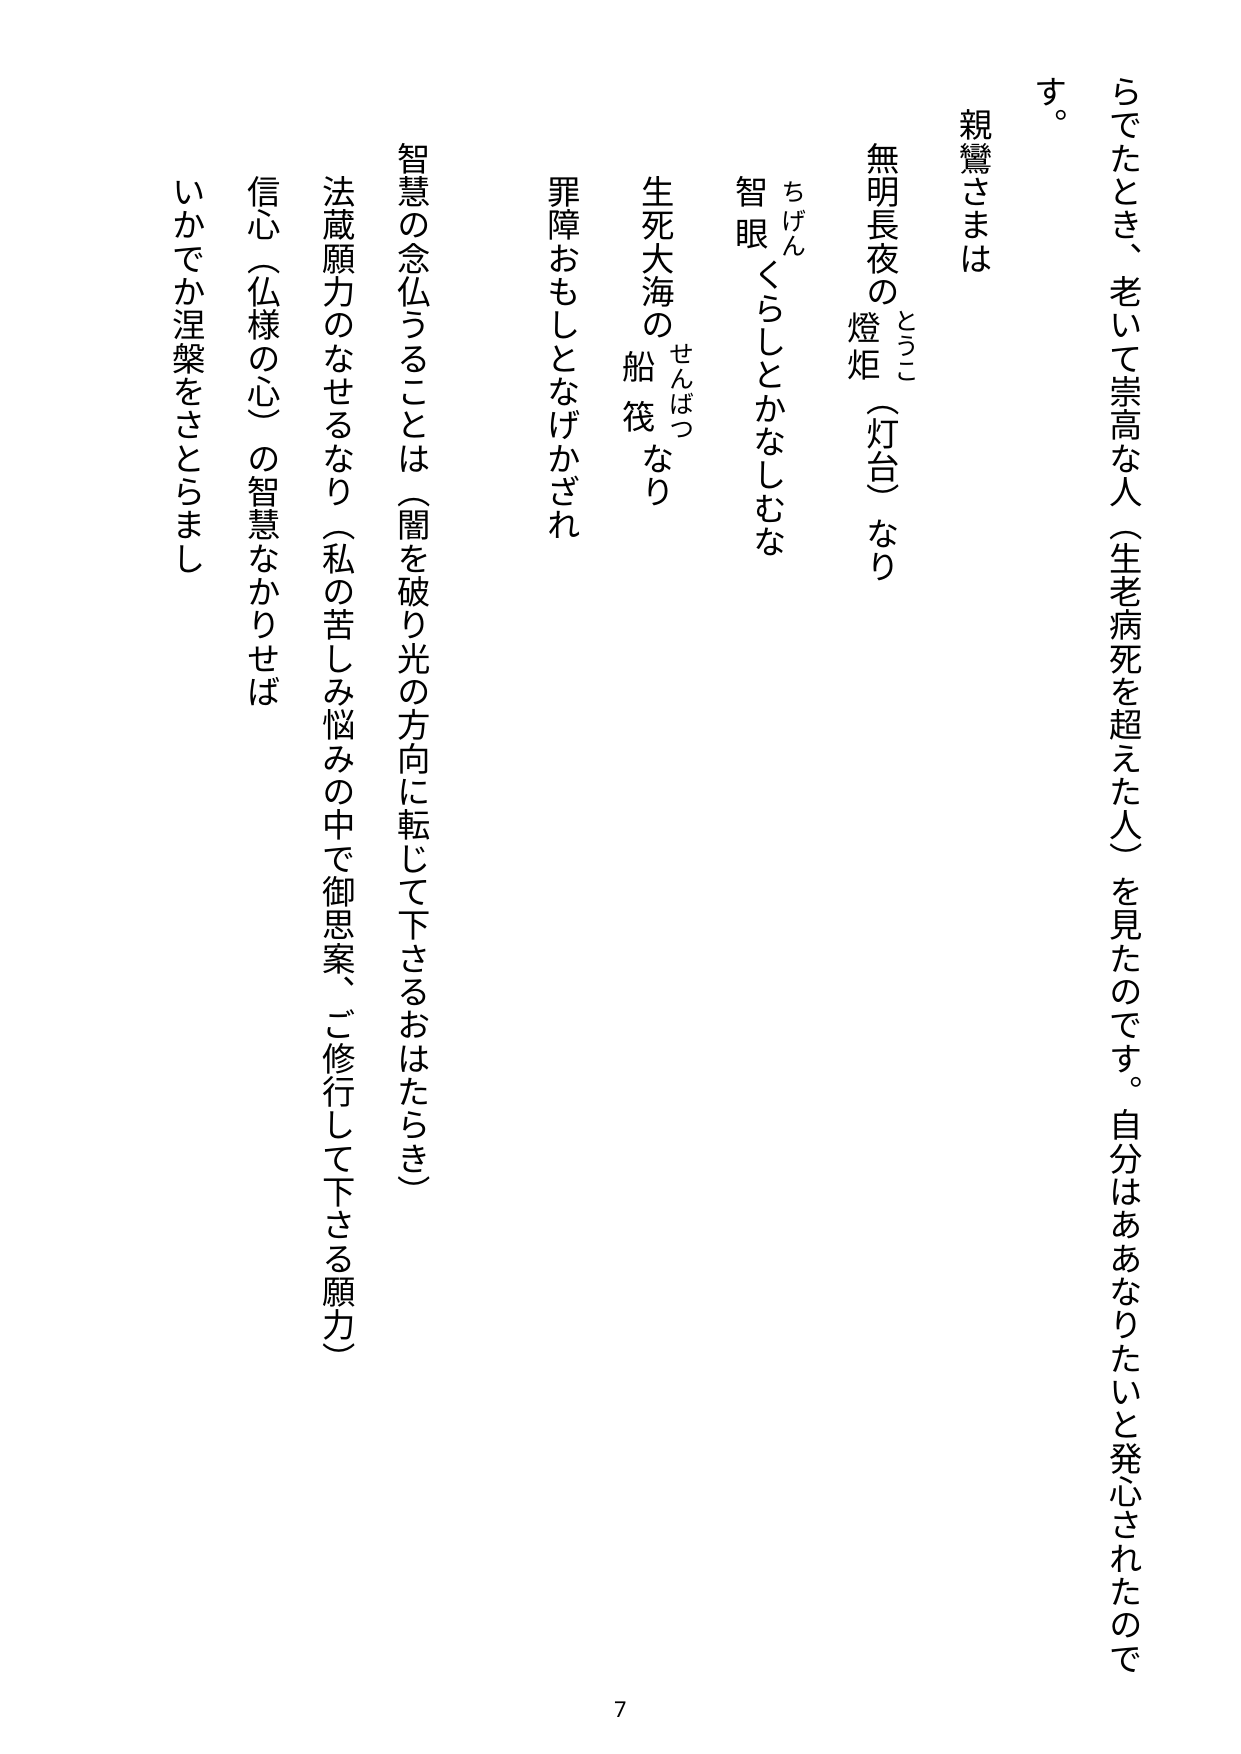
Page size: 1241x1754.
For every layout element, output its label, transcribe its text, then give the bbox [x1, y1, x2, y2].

text いかでか涅槃をさとらまし [151, 75, 226, 1679]
text 親鸞さまは [939, 75, 1014, 1679]
text 智慧の念仏うることは（闇を破り光の方向に転じて下さるおはたらき） [376, 75, 451, 1679]
text 信心（仏様の心）の智慧なかりせば [226, 75, 301, 1679]
text 無明長夜の（灯台）なり [826, 75, 939, 1679]
text 罪障おもしとなげかざれ [526, 75, 601, 1679]
text 法蔵願力のなせるなり（私の苦しみ悩みの中で御思案、ご修行して下さる願力） [301, 75, 376, 1679]
text くらしとかなしむな [714, 75, 826, 1679]
text 生死大海のなり [601, 75, 714, 1679]
